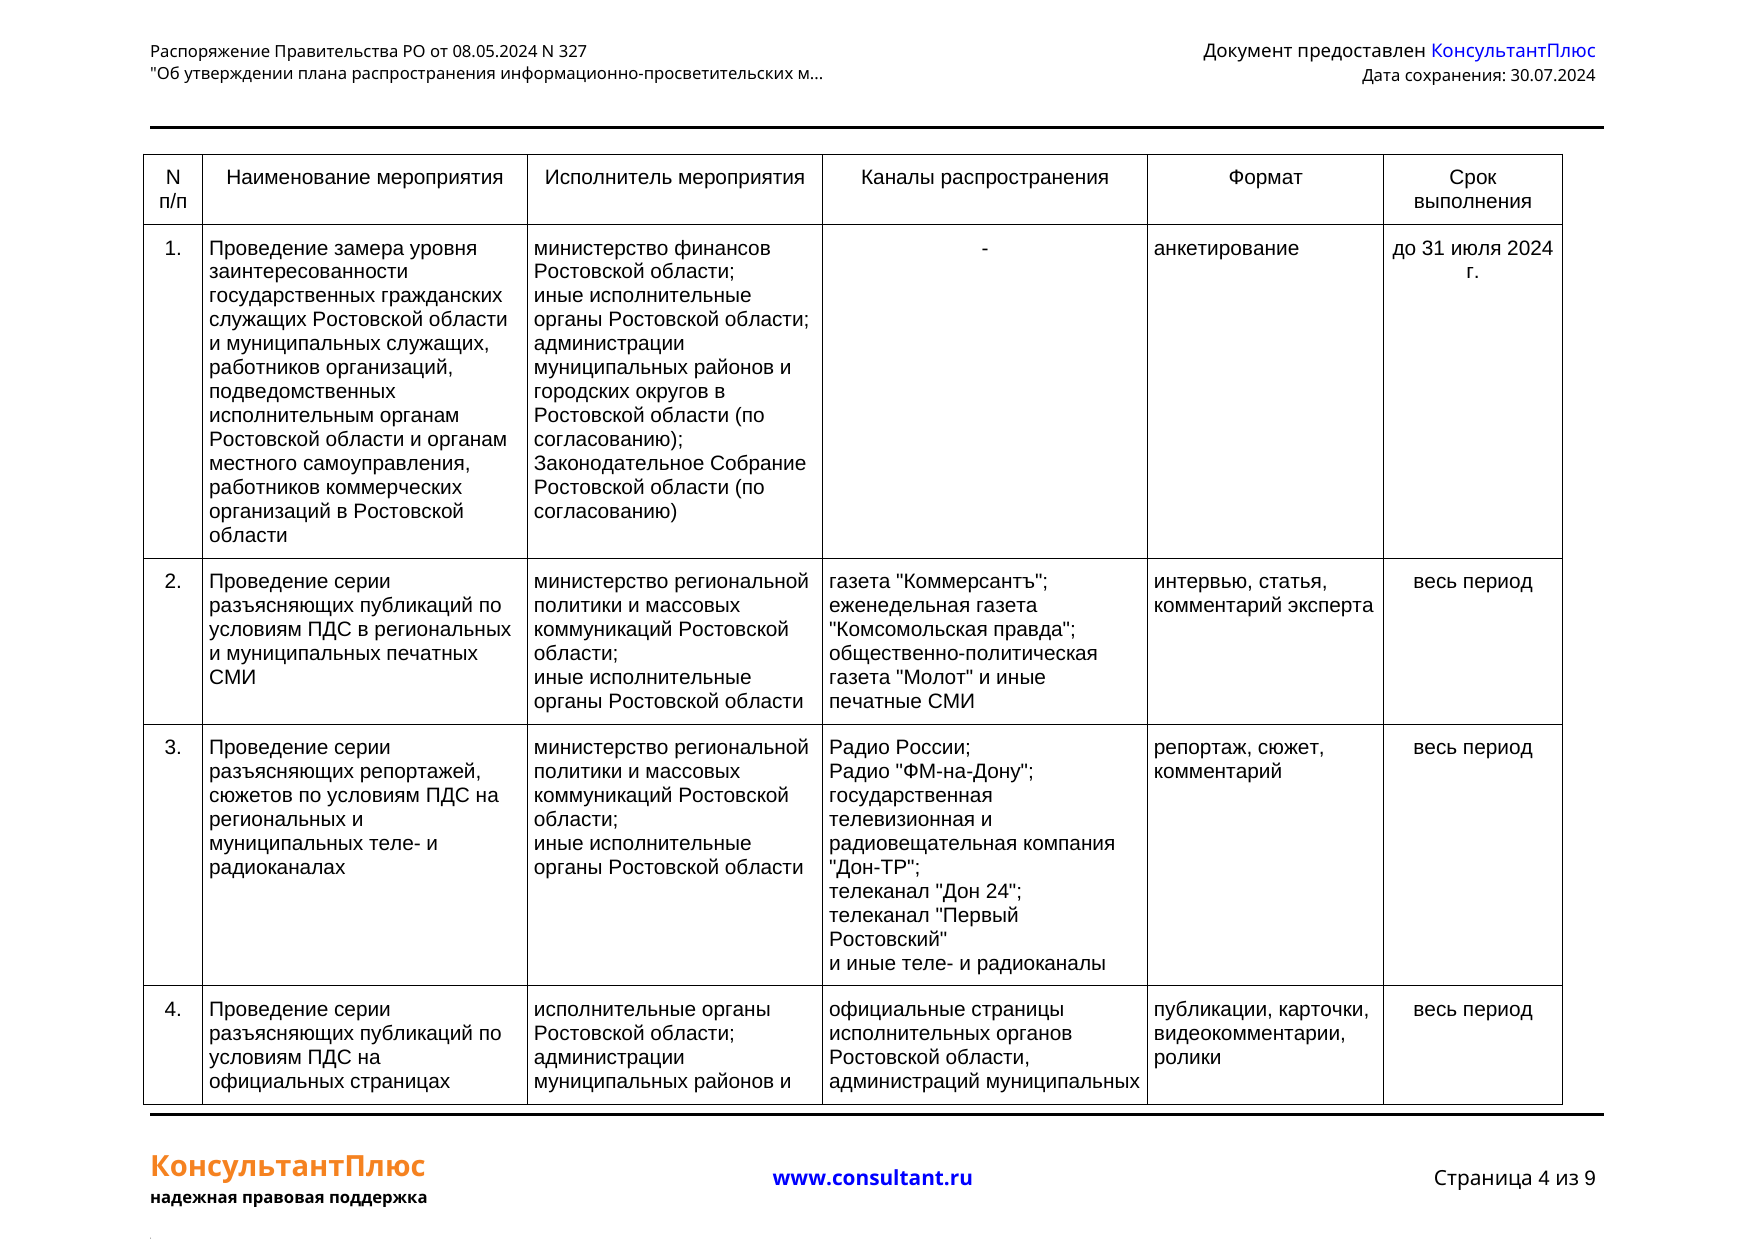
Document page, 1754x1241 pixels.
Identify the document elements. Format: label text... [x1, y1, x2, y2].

table_header Исполнитель мероприятия [528, 155, 822, 224]
table_header Наименование мероприятия [203, 155, 527, 224]
table_cell министерство финансов Ростовской области; иные исполнительные органы Ростовской области; администрации муниципальных районов и городских округов в Ростовской области (по согласованию); Законодательное Собрание Ростовской области (по согласованию) [528, 225, 822, 557]
table_header Каналы распространения [823, 155, 1147, 224]
table_cell интервью, статья, комментарий эксперта [1148, 559, 1383, 723]
table_header Срок выполнения [1384, 155, 1562, 224]
table_cell Радио России; Радио "ФМ-на-Дону"; государственная телевизионная и радиовещательная компания "Дон-ТР"; телеканал "Дон 24"; телеканал "Первый Ростовский" и иные теле- и радиоканалы [823, 725, 1147, 985]
table_cell весь период [1384, 559, 1562, 723]
table_header Формат [1148, 155, 1383, 224]
table_cell весь период [1384, 725, 1562, 985]
table_cell - [823, 225, 1147, 557]
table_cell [1148, 986, 1383, 1103]
table_cell министерство региональной политики и массовых коммуникаций Ростовской области; иные исполнительные органы Ростовской области [528, 559, 822, 723]
table_cell до 31 июля 2024 г. [1384, 225, 1562, 557]
table_cell газета "Коммерсантъ"; еженедельная газета "Комсомольская правда"; общественно-политическая газета "Молот" и иные печатные СМИ [823, 559, 1147, 723]
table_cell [823, 986, 1147, 1103]
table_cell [203, 986, 527, 1103]
table_cell Проведение замера уровня заинтересованности государственных гражданских служащих Ростовской области и муниципальных служащих, работников организаций, подведомственных исполнительным органам Ростовской области и органам местного самоуправления, работников коммерческих организаций в Ростовской области [203, 225, 527, 557]
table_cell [528, 986, 822, 1103]
table_cell министерство региональной политики и массовых коммуникаций Ростовской области; иные исполнительные органы Ростовской области [528, 725, 822, 985]
table_cell весь период [1384, 986, 1562, 1103]
table_cell 1. [144, 225, 202, 557]
table_header N п/п [144, 155, 202, 224]
table_cell 3. [144, 725, 202, 985]
table_cell репортаж, сюжет, комментарий [1148, 725, 1383, 985]
table_cell анкетирование [1148, 225, 1383, 557]
table_cell Проведение серии разъясняющих репортажей, сюжетов по условиям ПДС на региональных и муниципальных теле- и радиоканалах [203, 725, 527, 985]
table_cell Проведение серии разъясняющих публикаций по условиям ПДС в региональных и муниципальных печатных СМИ [203, 559, 527, 723]
table_cell 2. [144, 559, 202, 723]
table_cell 4. [144, 986, 202, 1103]
